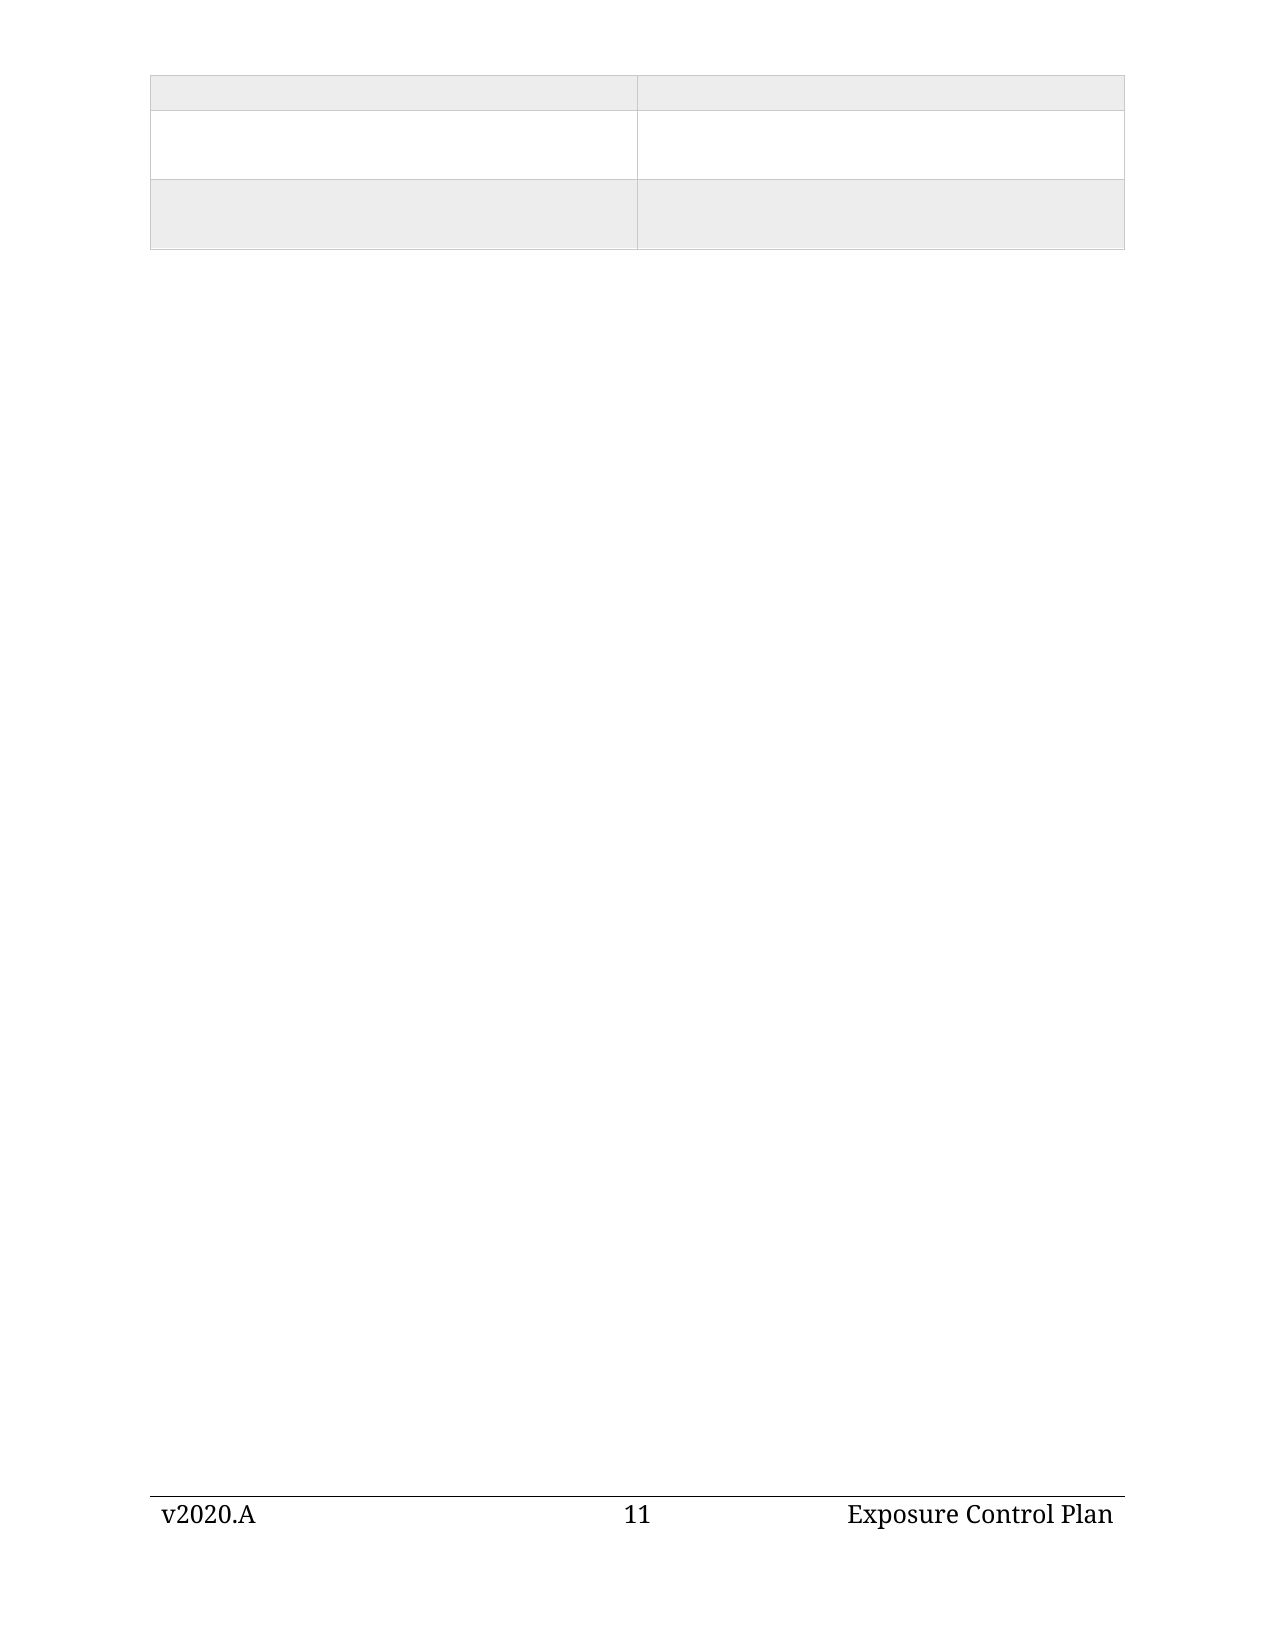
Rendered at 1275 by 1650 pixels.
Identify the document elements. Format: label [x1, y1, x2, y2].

table_cell [638, 111, 1124, 179]
table_cell [151, 111, 637, 179]
table_cell [638, 180, 1124, 248]
table_cell [151, 180, 637, 248]
table_cell [638, 76, 1124, 110]
table_cell [151, 76, 637, 110]
